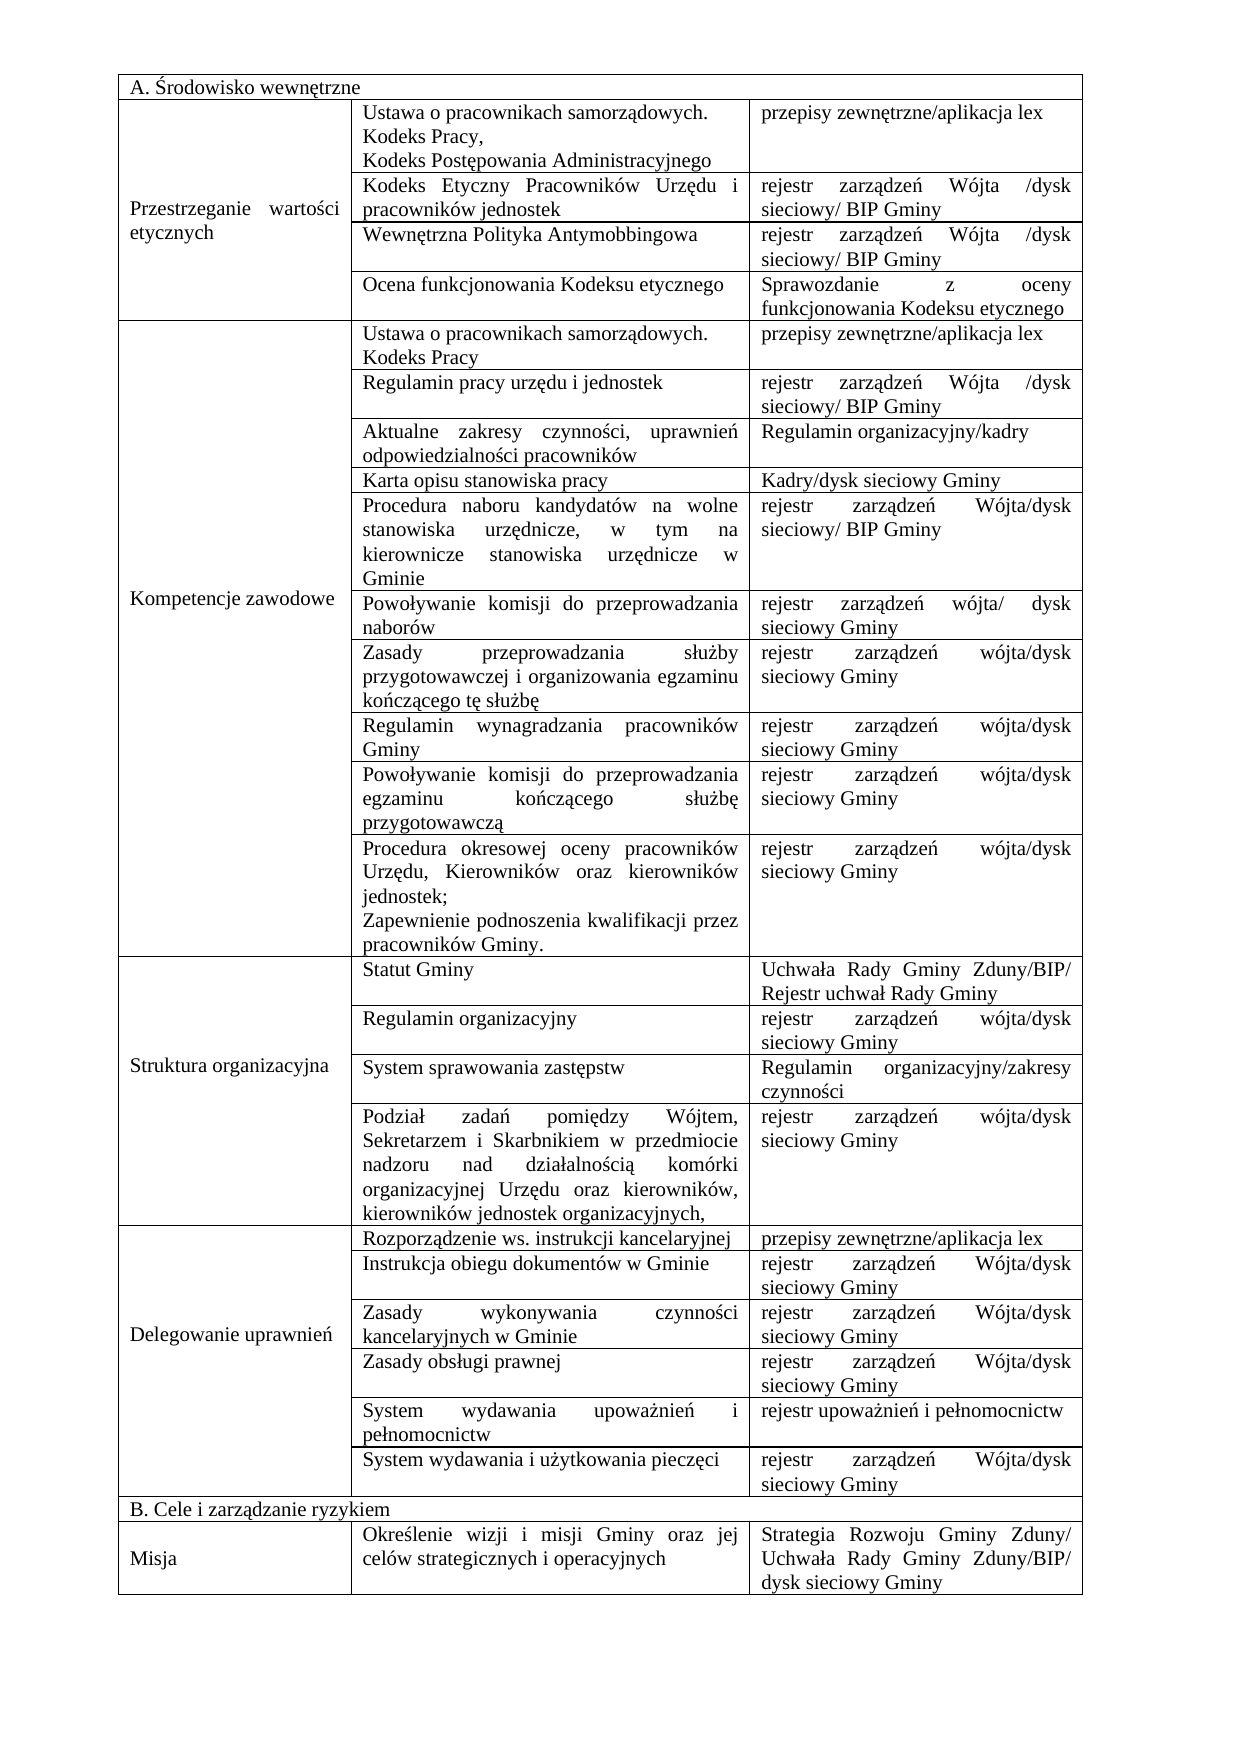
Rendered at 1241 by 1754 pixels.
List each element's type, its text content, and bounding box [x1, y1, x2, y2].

table_cell Rozporządzenie ws. instrukcji kancelaryjnej [352, 1226, 749, 1250]
table_cell przepisy zewnętrzne/aplikacja lex [750, 1226, 1082, 1250]
table_cell Kompetencje zawodowe [119, 321, 351, 956]
table_cell Wewnętrzna Polityka Antymobbingowa [352, 223, 749, 271]
table_cell Określenie wizji i misji Gminy oraz jej celów strategicznych i operacyjnych [352, 1522, 749, 1594]
table_cell rejestr zarządzeń wójta/dysk sieciowy Gminy [750, 762, 1082, 834]
table_cell Struktura organizacyjna [119, 957, 351, 1224]
table_cell Aktualne zakresy czynności, uprawnień odpowiedzialności pracowników [352, 419, 749, 467]
table_cell A. Środowisko wewnętrzne [119, 75, 1082, 99]
table_cell rejestr zarządzeń wójta/dysk sieciowy Gminy [750, 1006, 1082, 1054]
table_cell Zasady wykonywania czynności kancelaryjnych w Gminie [352, 1300, 749, 1348]
table_cell rejestr zarządzeń wójta/dysk sieciowy Gminy [750, 1104, 1082, 1224]
table_cell Instrukcja obiegu dokumentów w Gminie [352, 1251, 749, 1299]
table_cell rejestr zarządzeń Wójta /dysk sieciowy/ BIP Gminy [750, 173, 1082, 221]
table_cell Powoływanie komisji do przeprowadzania naborów [352, 591, 749, 639]
table_cell Regulamin wynagradzania pracowników Gminy [352, 713, 749, 761]
table_cell Sprawozdanie z oceny funkcjonowania Kodeksu etycznego [750, 272, 1082, 320]
table_cell rejestr zarządzeń Wójta/dysk sieciowy Gminy [750, 1448, 1082, 1496]
table_cell Kadry/dysk sieciowy Gminy [750, 468, 1082, 492]
table_cell System wydawania upoważnień i pełnomocnictw [352, 1398, 749, 1446]
table_cell rejestr zarządzeń Wójta /dysk sieciowy/ BIP Gminy [750, 223, 1082, 271]
table_cell rejestr zarządzeń Wójta/dysk sieciowy Gminy [750, 1251, 1082, 1299]
table_cell Kodeks Etyczny Pracowników Urzędu i pracowników jednostek [352, 173, 749, 221]
table_cell Statut Gminy [352, 957, 749, 1005]
table_cell rejestr zarządzeń wójta/dysk sieciowy Gminy [750, 835, 1082, 956]
table_cell rejestr zarządzeń Wójta/dysk sieciowy Gminy [750, 1300, 1082, 1348]
table_cell przepisy zewnętrzne/aplikacja lex [750, 100, 1082, 172]
table_cell rejestr upoważnień i pełnomocnictw [750, 1398, 1082, 1446]
table_cell Karta opisu stanowiska pracy [352, 468, 749, 492]
table_cell Uchwała Rady Gminy Zduny/BIP/ Rejestr uchwał Rady Gminy [750, 957, 1082, 1005]
table_cell Ocena funkcjonowania Kodeksu etycznego [352, 272, 749, 320]
table_cell Strategia Rozwoju Gminy Zduny/ Uchwała Rady Gminy Zduny/BIP/ dysk sieciowy Gminy [750, 1522, 1082, 1594]
table_cell Przestrzeganie wartości etycznych [119, 100, 351, 320]
table_cell Powoływanie komisji do przeprowadzania egzaminu kończącego służbę przygotowawczą [352, 762, 749, 834]
table_cell Ustawa o pracownikach samorządowych. Kodeks Pracy [352, 321, 749, 369]
table_cell rejestr zarządzeń Wójta/dysk sieciowy Gminy [750, 1349, 1082, 1397]
table_cell System sprawowania zastępstw [352, 1055, 749, 1103]
table_cell Ustawa o pracownikach samorządowych. Kodeks Pracy, Kodeks Postępowania Administracyjnego [352, 100, 749, 172]
table_cell Regulamin organizacyjny/zakresy czynności [750, 1055, 1082, 1103]
table_cell Zasady przeprowadzania służby przygotowawczej i organizowania egzaminu kończącego tę służbę [352, 640, 749, 712]
table_cell Misja [119, 1522, 351, 1594]
table_cell Podział zadań pomiędzy Wójtem, Sekretarzem i Skarbnikiem w przedmiocie nadzoru nad działalnością komórki organizacyjnej Urzędu oraz kierowników, kierowników jednostek organizacyjnych, [352, 1104, 749, 1224]
table_cell Regulamin pracy urzędu i jednostek [352, 370, 749, 418]
table_cell B. Cele i zarządzanie ryzykiem [119, 1497, 1082, 1521]
table_cell Zasady obsługi prawnej [352, 1349, 749, 1397]
table_cell Delegowanie uprawnień [119, 1226, 351, 1496]
table_cell Procedura okresowej oceny pracowników Urzędu, Kierowników oraz kierowników jednostek; Zapewnienie podnoszenia kwalifikacji przez pracowników Gminy. [352, 835, 749, 956]
table_cell rejestr zarządzeń wójta/dysk sieciowy Gminy [750, 640, 1082, 712]
table_cell rejestr zarządzeń wójta/dysk sieciowy Gminy [750, 713, 1082, 761]
table_cell Procedura naboru kandydatów na wolne stanowiska urzędnicze, w tym na kierownicze stanowiska urzędnicze w Gminie [352, 493, 749, 589]
table_cell Regulamin organizacyjny [352, 1006, 749, 1054]
table_cell rejestr zarządzeń Wójta/dysk sieciowy/ BIP Gminy [750, 493, 1082, 589]
table_cell Regulamin organizacyjny/kadry [750, 419, 1082, 467]
table_cell przepisy zewnętrzne/aplikacja lex [750, 321, 1082, 369]
table_cell rejestr zarządzeń wójta/ dysk sieciowy Gminy [750, 591, 1082, 639]
table_cell rejestr zarządzeń Wójta /dysk sieciowy/ BIP Gminy [750, 370, 1082, 418]
table_cell System wydawania i użytkowania pieczęci [352, 1448, 749, 1496]
